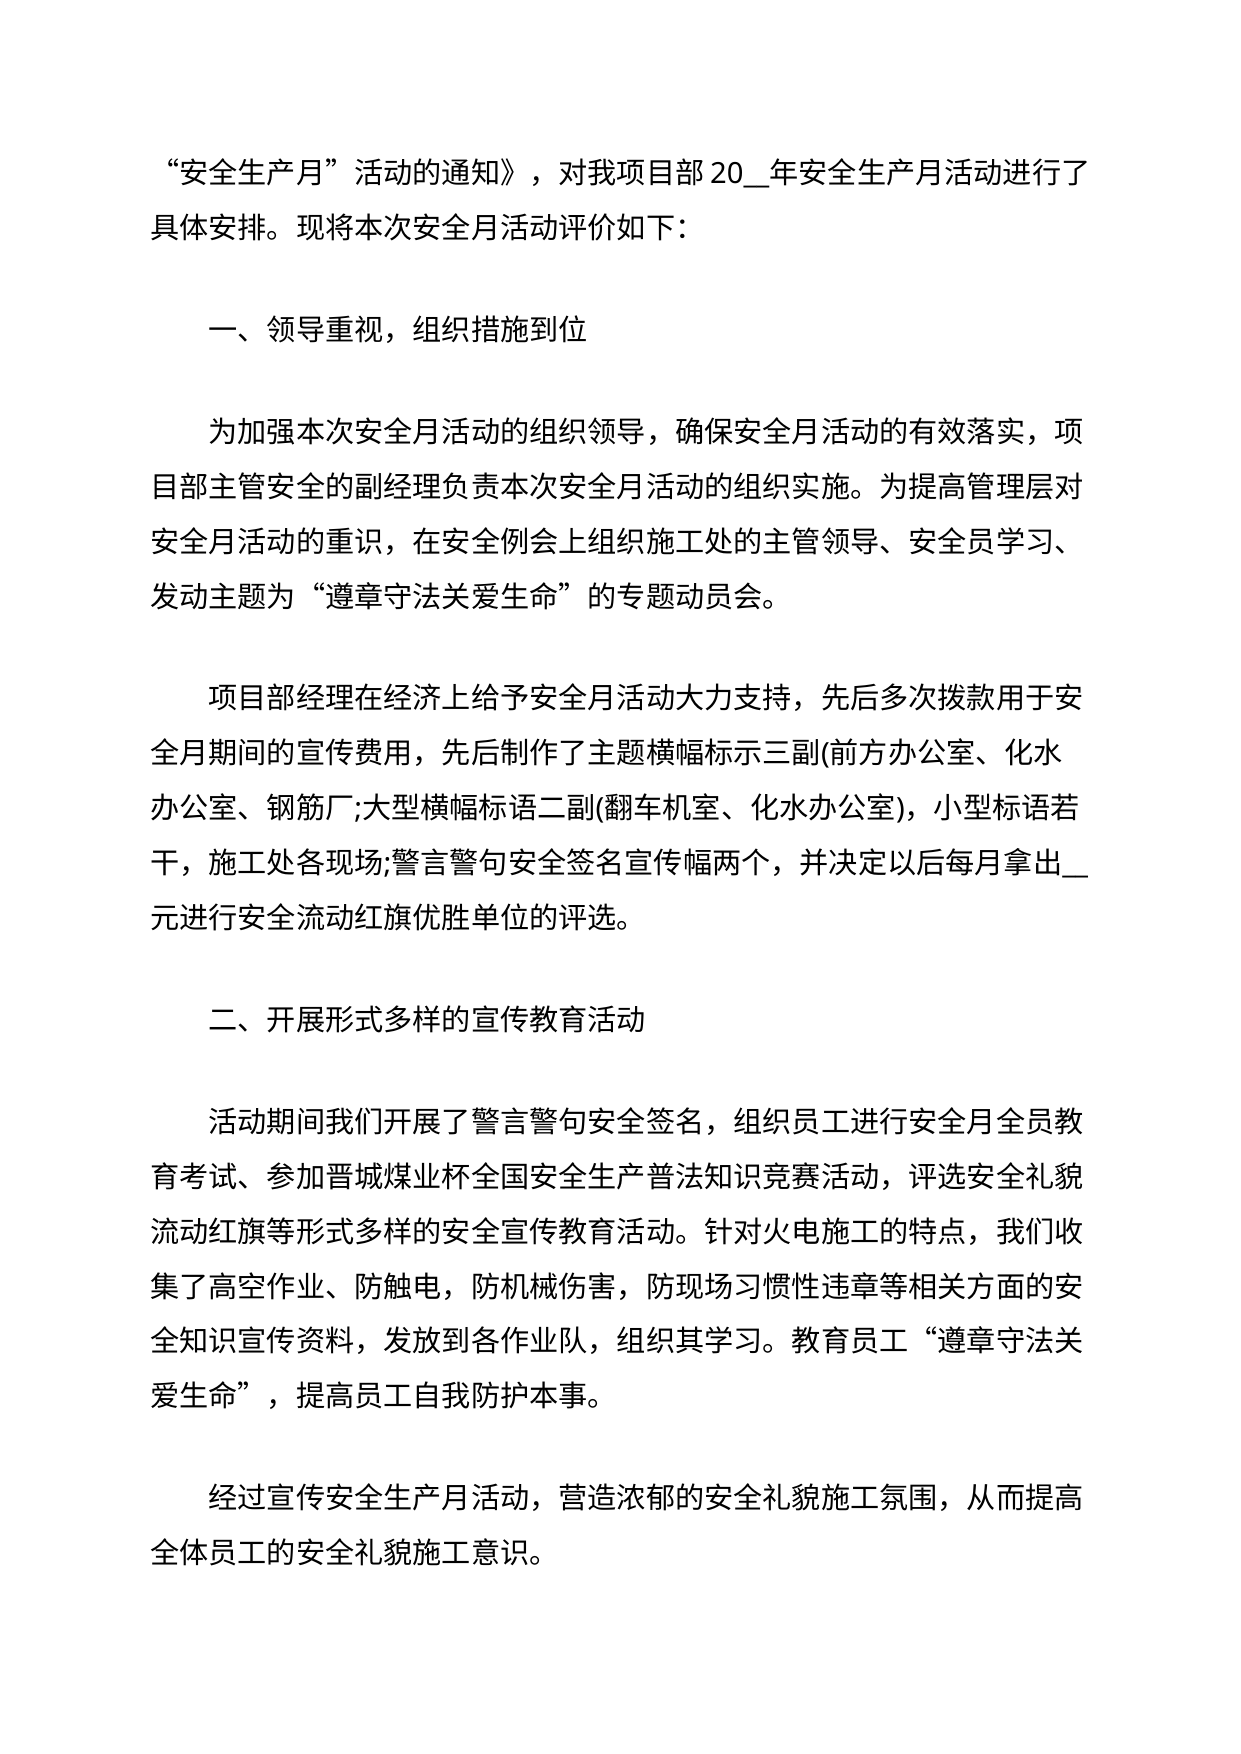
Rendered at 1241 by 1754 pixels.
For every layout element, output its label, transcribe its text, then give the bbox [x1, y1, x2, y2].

text 二、开展形式多样的宣传教育活动 [150, 997, 1090, 1039]
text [150, 150, 1090, 247]
text 一、领导重视，组织措施到位 [150, 307, 1090, 349]
text 为加强本次安全月活动的组织领导，确保安全月活动的有效落实，项目部主管安全的副经理负责本次安全月活动的组织实施。为提高管理层对安全月活动的重识，在安全例会上组织施工处的主管领导、安全员学习、发动主题为“遵章守法关爱生命”的专题动员会。 [150, 408, 1090, 616]
text 活动期间我们开展了警言警句安全签名，组织员工进行安全月全员教育考试、参加晋城煤业杯全国安全生产普法知识竞赛活动，评选安全礼貌流动红旗等形式多样的安全宣传教育活动。针对火电施工的特点，我们收集了高空作业、防触电，防机械伤害，防现场习惯性违章等相关方面的安全知识宣传资料，发放到各作业队，组织其学习。教育员工“遵章守法关爱生命”，提高员工自我防护本事。 [150, 1098, 1090, 1415]
text 经过宣传安全生产月活动，营造浓郁的安全礼貌施工氛围，从而提高全体员工的安全礼貌施工意识。 [150, 1475, 1090, 1572]
text 项目部经理在经济上给予安全月活动大力支持，先后多次拨款用于安全月期间的宣传费用，先后制作了主题横幅标示三副(前方办公室、化水办公室、钢筋厂;大型横幅标语二副(翻车机室、化水办公室)，小型标语若干，施工处各现场;警言警句安全签名宣传幅两个，并决定以后每月拿出__元进行安全流动红旗优胜单位的评选。 [150, 675, 1090, 937]
